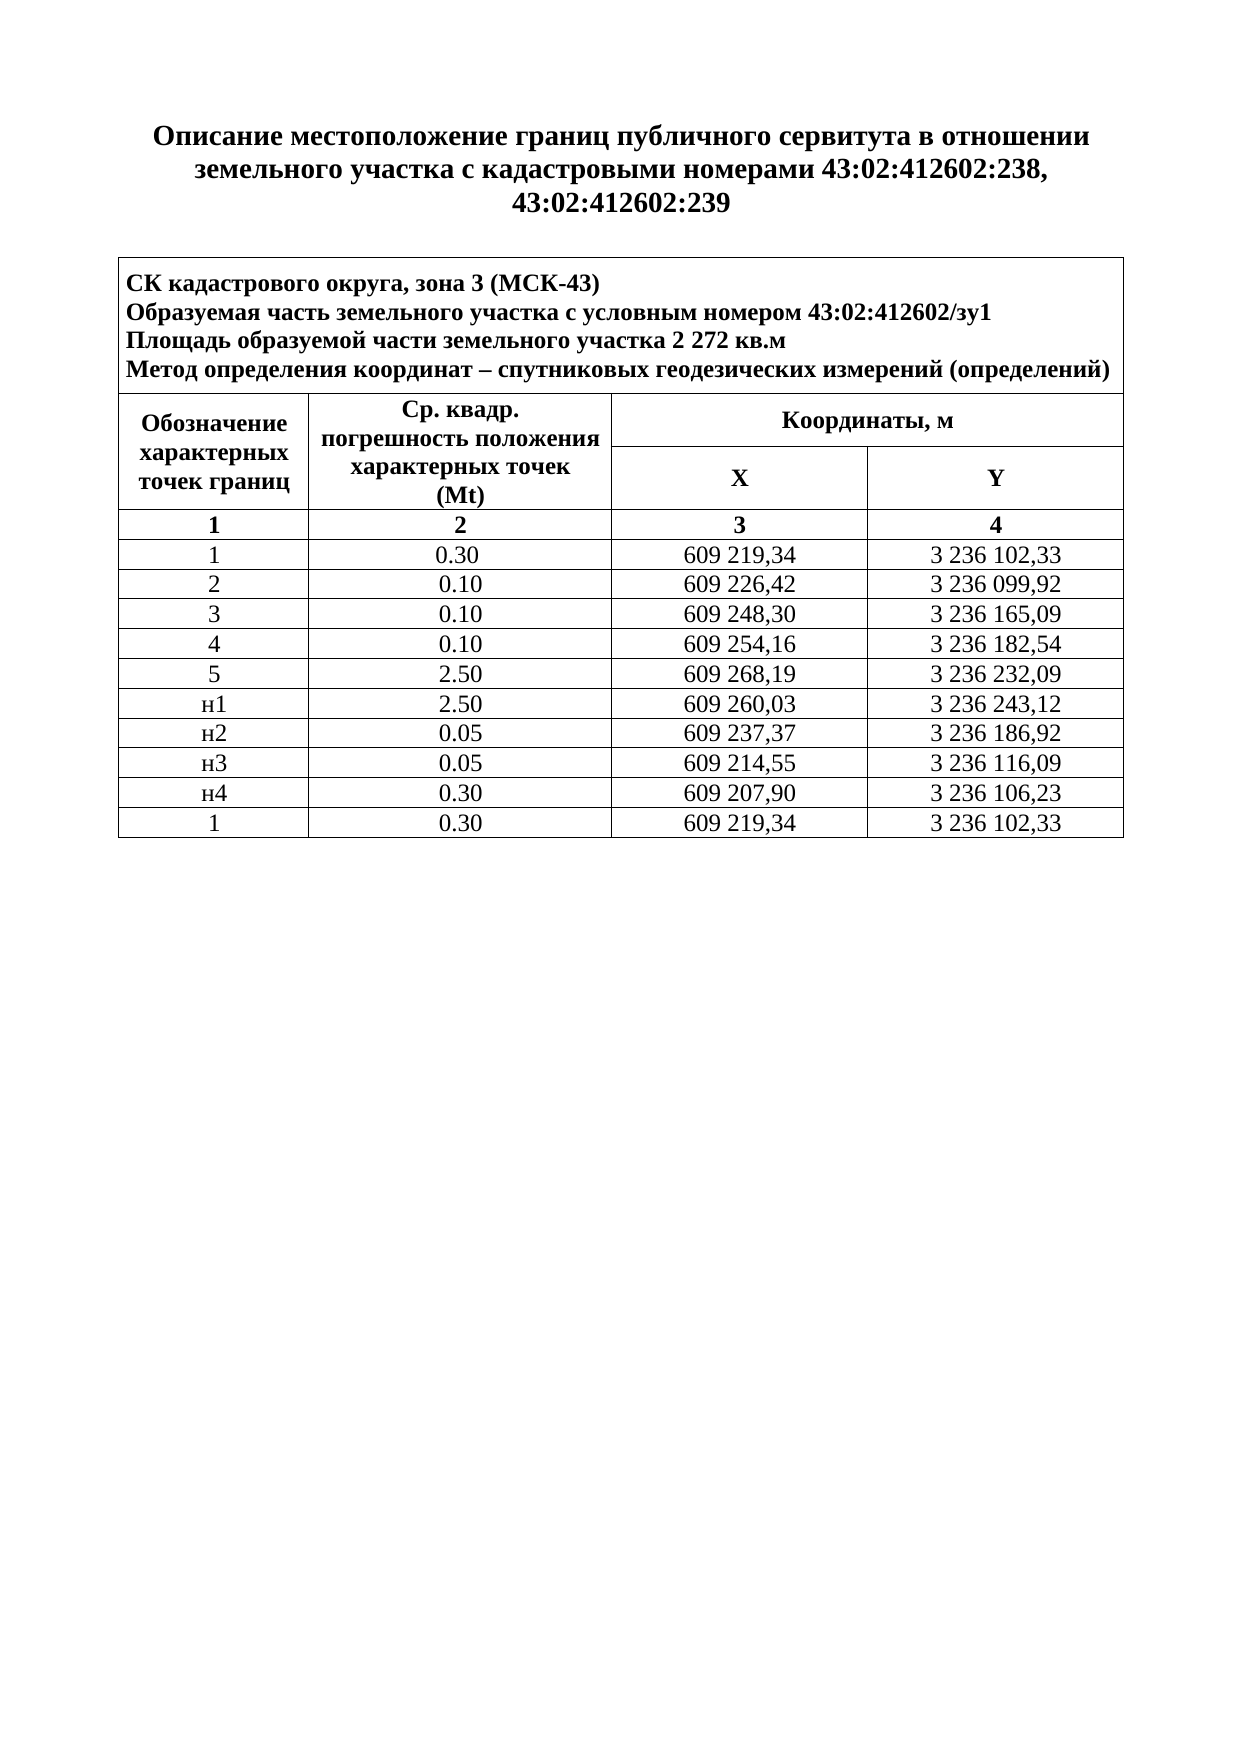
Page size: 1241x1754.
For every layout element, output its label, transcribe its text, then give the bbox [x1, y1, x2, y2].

table_cell 3 [612, 510, 867, 539]
table_cell 0.30 [309, 540, 611, 568]
table_cell 4 [119, 629, 308, 658]
table_cell 3 236 232,09 [868, 659, 1123, 688]
table_cell 0.10 [309, 629, 611, 658]
text Описание местоположение границ публичного сервитута в отношении земельного участка с кадастровыми номерами 43:02:412602:238, 43:02:412602:239 [118, 118, 1124, 219]
table_cell 609 207,90 [612, 778, 867, 807]
table_cell 3 236 102,33 [868, 540, 1123, 568]
table_cell 609 214,55 [612, 748, 867, 777]
table_cell 2 [119, 570, 308, 598]
table_cell н3 [119, 748, 308, 777]
table_cell 609 219,34 [612, 540, 867, 568]
table_cell Обозначение характерных точек границ [119, 394, 308, 509]
table_cell 609 237,37 [612, 719, 867, 747]
table_cell 609 226,42 [612, 570, 867, 598]
table_cell Y [868, 447, 1123, 509]
table_cell 3 [119, 599, 308, 628]
table_cell 0.30 [309, 778, 611, 807]
table_cell 3 236 102,33 [868, 808, 1123, 837]
table_cell н1 [119, 689, 308, 717]
table_cell 1 [119, 510, 308, 539]
table_cell 2.50 [309, 659, 611, 688]
table_header CК кадастрового округа, зона 3 (МСК-43) Образуемая часть земельного участка с условным номером 43:02:412602/зу1 Площадь образуемой части земельного участка 2 272 кв.м Метод определения координат – спутниковых геодезических измерений (определений) [119, 258, 1123, 393]
table_cell 609 248,30 [612, 599, 867, 628]
table_cell 2 [309, 510, 611, 539]
table_cell 609 260,03 [612, 689, 867, 717]
table_cell 0.10 [309, 570, 611, 598]
table_cell 2.50 [309, 689, 611, 717]
table_cell 0.05 [309, 748, 611, 777]
table_cell н4 [119, 778, 308, 807]
table_cell 3 236 182,54 [868, 629, 1123, 658]
table_cell 0.05 [309, 719, 611, 747]
table_cell 1 [119, 540, 308, 568]
table_cell Ср. квадр. погрешность положения характерных точек (Mt) [309, 394, 611, 509]
table_cell 3 236 106,23 [868, 778, 1123, 807]
table_cell 609 219,34 [612, 808, 867, 837]
table_cell Координаты, м [612, 394, 1123, 446]
table_cell 0.10 [309, 599, 611, 628]
table_cell 3 236 099,92 [868, 570, 1123, 598]
table_cell 4 [868, 510, 1123, 539]
table_cell н2 [119, 719, 308, 747]
table_cell 609 268,19 [612, 659, 867, 688]
table_cell 5 [119, 659, 308, 688]
table_cell 1 [119, 808, 308, 837]
table_cell 3 236 116,09 [868, 748, 1123, 777]
table_cell 0.30 [309, 808, 611, 837]
table_cell 3 236 243,12 [868, 689, 1123, 717]
table_cell X [612, 447, 867, 509]
table_cell 3 236 186,92 [868, 719, 1123, 747]
table_cell 3 236 165,09 [868, 599, 1123, 628]
table_cell 609 254,16 [612, 629, 867, 658]
